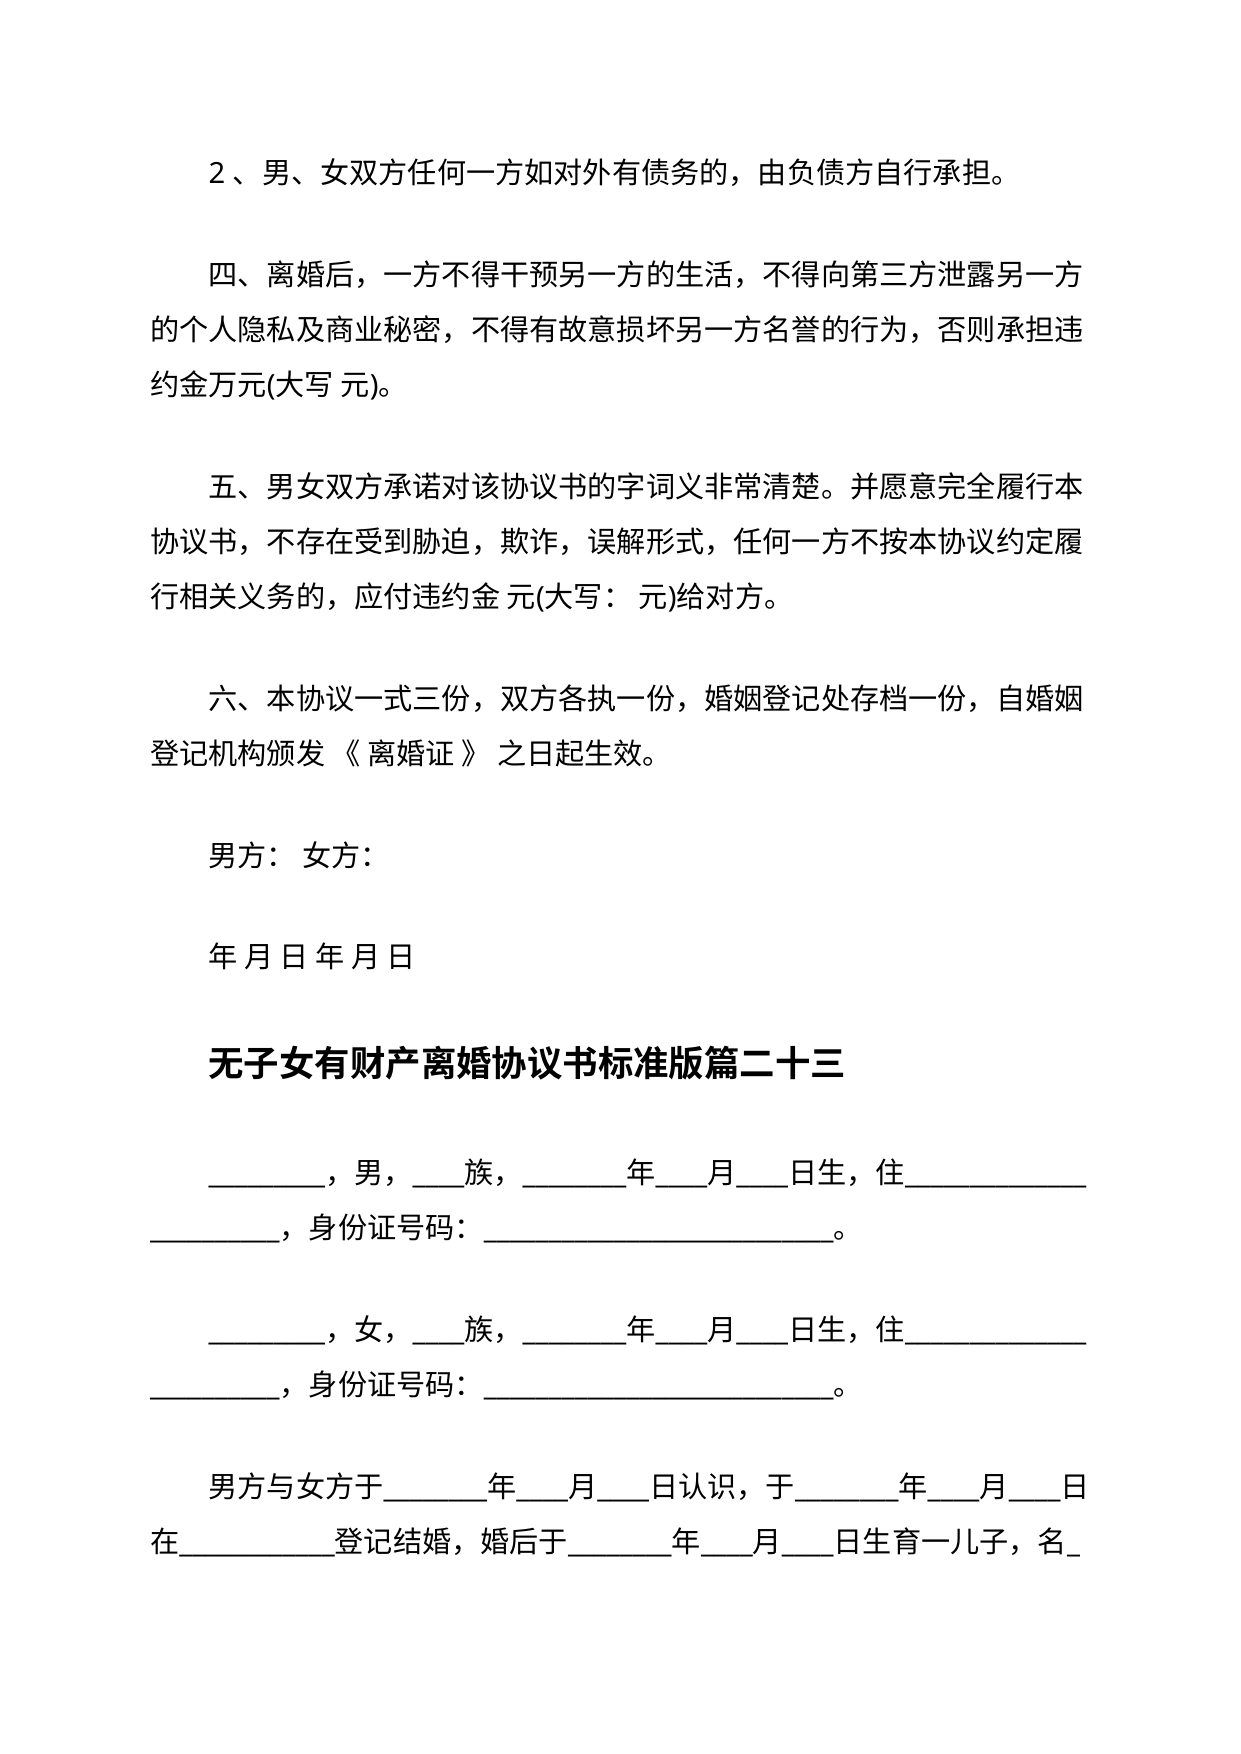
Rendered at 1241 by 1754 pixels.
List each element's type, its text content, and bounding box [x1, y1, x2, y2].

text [150, 1463, 1090, 1561]
text 五、男女双方承诺对该协议书的字词义非常清楚。并愿意完全履行本协议书，不存在受到胁迫，欺诈，误解形式，任何一方不按本协议约定履行相关义务的，应付违约金 元(大写： 元)给对方。 [150, 464, 1090, 616]
text 六、本协议一式三份，双方各执一份，婚姻登记处存档一份，自婚姻登记机构颁发 《 离婚证 》 之日起生效。 [150, 676, 1090, 773]
text _________，女，____族，________年____月____日生，住________________________，身份证号码：___________________________。 [150, 1306, 1090, 1403]
text _________，男，____族，________年____月____日生，住________________________，身份证号码：___________________________。 [150, 1149, 1090, 1247]
text 无子女有财产离婚协议书标准版篇二十三 [150, 1036, 1090, 1087]
text 男方： 女方： [150, 832, 1090, 874]
text 年 月 日 年 月 日 [150, 934, 1090, 976]
text 四、离婚后，一方不得干预另一方的生活，不得向第三方泄露另一方的个人隐私及商业秘密，不得有故意损坏另一方名誉的行为，否则承担违约金万元(大写 元)。 [150, 252, 1090, 404]
text 2 、男、女双方任何一方如对外有债务的，由负债方自行承担。 [150, 150, 1090, 192]
